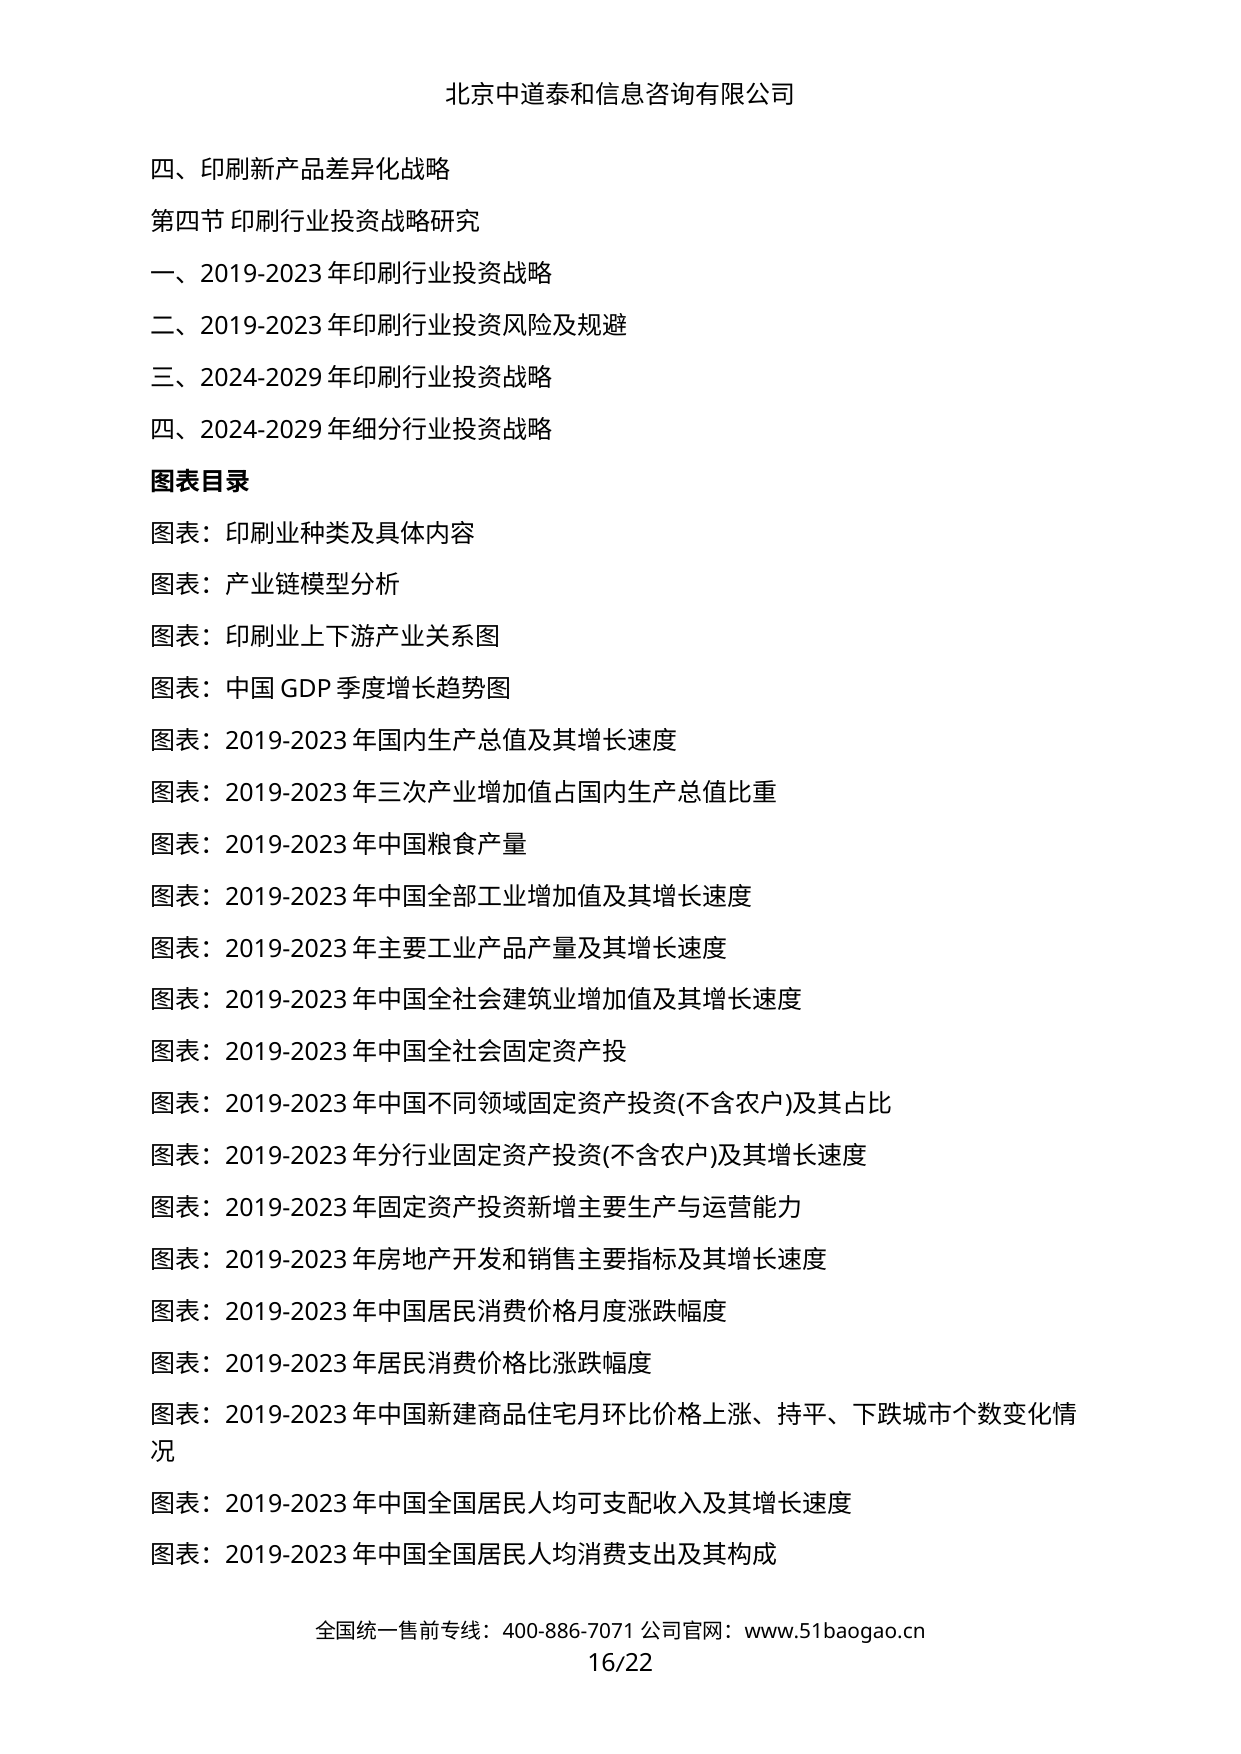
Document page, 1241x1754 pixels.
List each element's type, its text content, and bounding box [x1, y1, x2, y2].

text 图表：2019-2023年分行业固定资产投资(不含农户)及其增长速度 [150, 1136, 1090, 1172]
text 图表：2019-2023年主要工业产品产量及其增长速度 [150, 928, 1090, 964]
text 图表：2019-2023年中国新建商品住宅月环比价格上涨、持平、下跌城市个数变化情况 [150, 1395, 1090, 1467]
text 图表：产业链模型分析 [150, 565, 1090, 601]
text 四、印刷新产品差异化战略 [150, 150, 1090, 186]
text 图表：2019-2023年中国全社会建筑业增加值及其增长速度 [150, 980, 1090, 1016]
text 图表：2019-2023年中国全国居民人均消费支出及其构成 [150, 1535, 1090, 1571]
text 三、2024-2029年印刷行业投资战略 [150, 357, 1090, 394]
text 图表：2019-2023年中国全社会固定资产投 [150, 1032, 1090, 1068]
text 图表目录 [150, 461, 1090, 497]
text 四、2024-2029年细分行业投资战略 [150, 409, 1090, 446]
text 图表：2019-2023年国内生产总值及其增长速度 [150, 721, 1090, 757]
text 图表：2019-2023年中国粮食产量 [150, 824, 1090, 861]
text 图表：印刷业上下游产业关系图 [150, 617, 1090, 653]
text 二、2019-2023年印刷行业投资风险及规避 [150, 306, 1090, 342]
text 图表：2019-2023年三次产业增加值占国内生产总值比重 [150, 772, 1090, 809]
text 图表：2019-2023年房地产开发和销售主要指标及其增长速度 [150, 1239, 1090, 1276]
text 第四节 印刷行业投资战略研究 [150, 202, 1090, 238]
text 一、2019-2023年印刷行业投资战略 [150, 254, 1090, 290]
text 图表：2019-2023年中国全部工业增加值及其增长速度 [150, 876, 1090, 912]
text 图表：2019-2023年固定资产投资新增主要生产与运营能力 [150, 1187, 1090, 1224]
text 图表：2019-2023年中国全国居民人均可支配收入及其增长速度 [150, 1483, 1090, 1519]
text 图表：2019-2023年中国不同领域固定资产投资(不含农户)及其占比 [150, 1084, 1090, 1120]
text 图表：2019-2023年中国居民消费价格月度涨跌幅度 [150, 1291, 1090, 1327]
text 图表：2019-2023年居民消费价格比涨跌幅度 [150, 1343, 1090, 1379]
text 图表：中国GDP季度增长趋势图 [150, 669, 1090, 705]
text 图表：印刷业种类及具体内容 [150, 513, 1090, 549]
